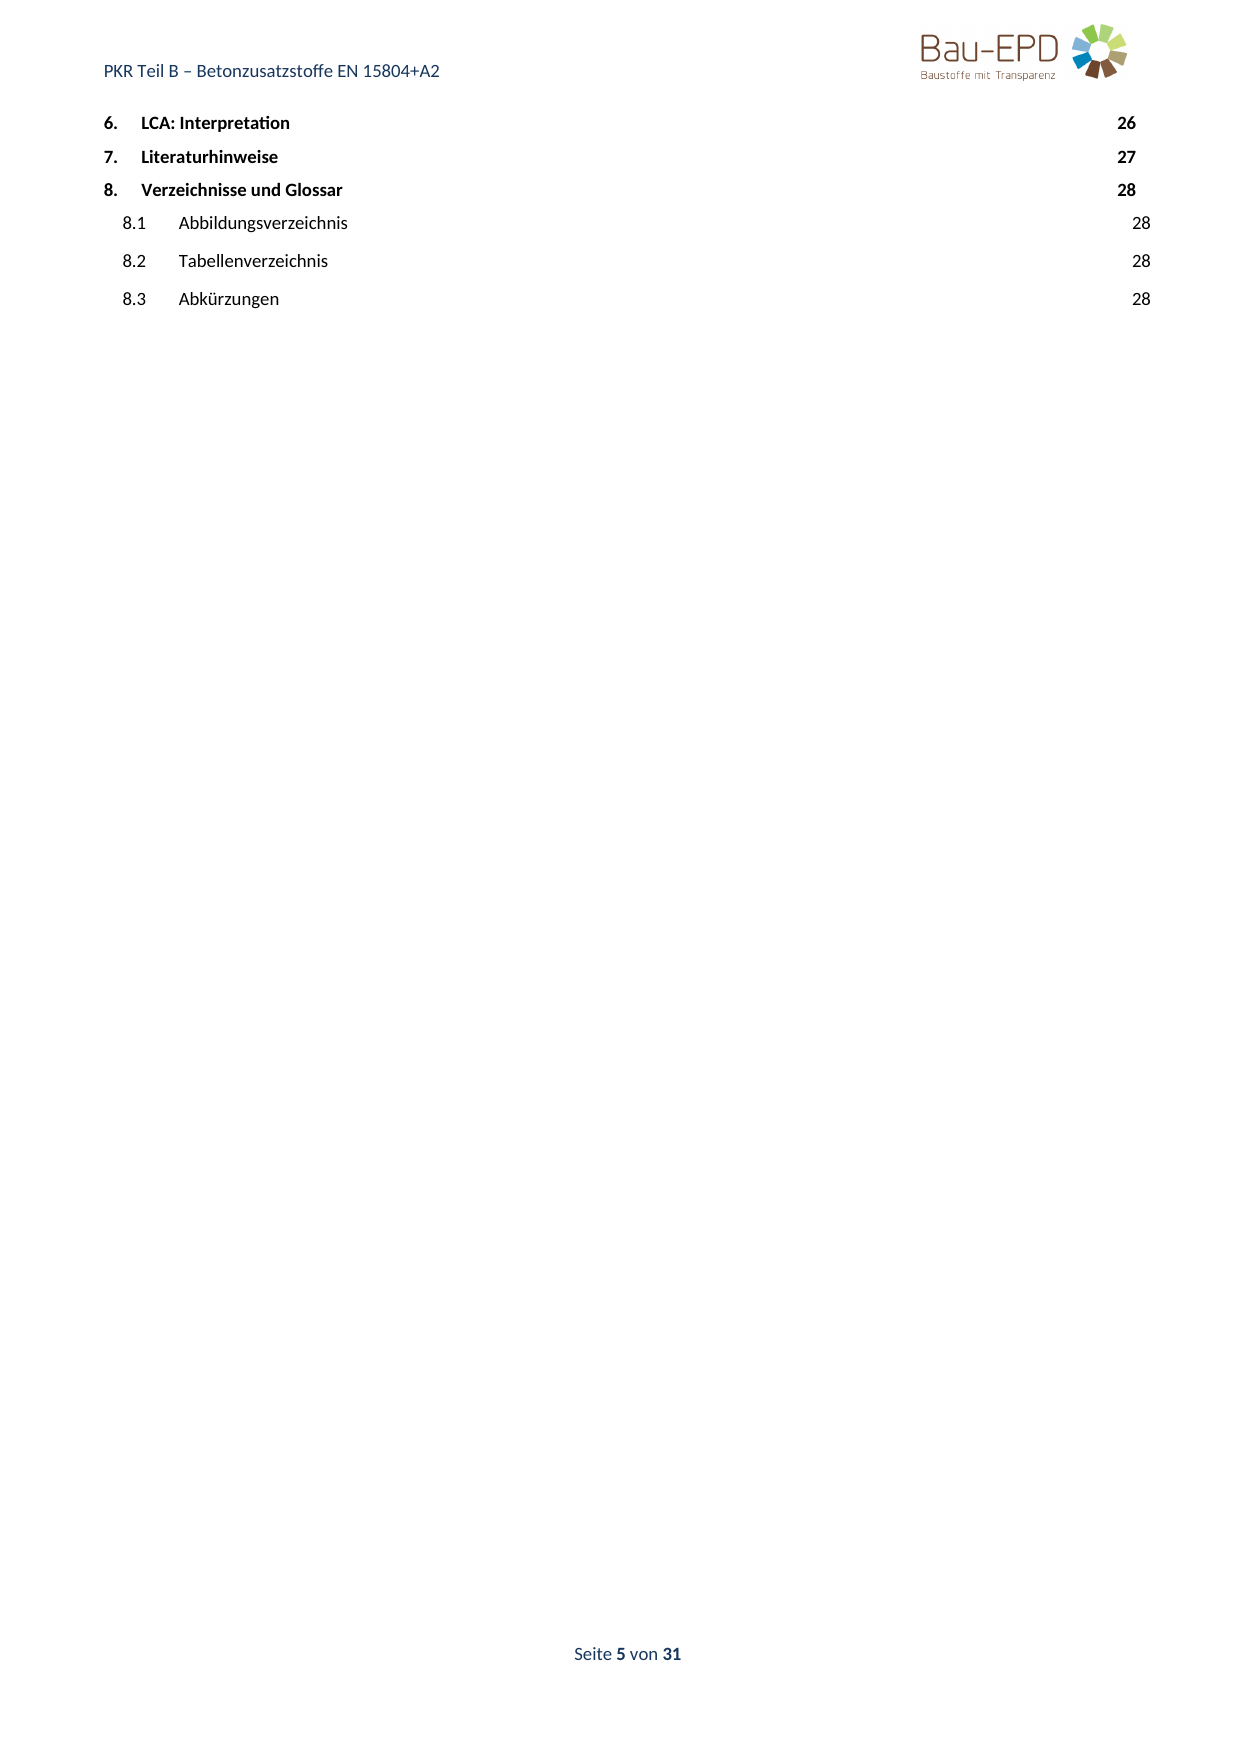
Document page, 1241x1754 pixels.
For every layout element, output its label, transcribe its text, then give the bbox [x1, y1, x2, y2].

text 8. Verzeichnisse und Glossar 28 [103, 178, 1152, 201]
text 6. LCA: Interpretation 26 [103, 112, 1152, 134]
text 8.1 Abbildungsverzeichnis 28 [122, 212, 1152, 234]
text 8.2 Tabellenverzeichnis 28 [122, 249, 1152, 272]
picture [913, 22, 1130, 82]
text 8.3 Abkürzungen 28 [122, 287, 1152, 310]
text 7. Literaturhinweise 27 [103, 145, 1152, 168]
